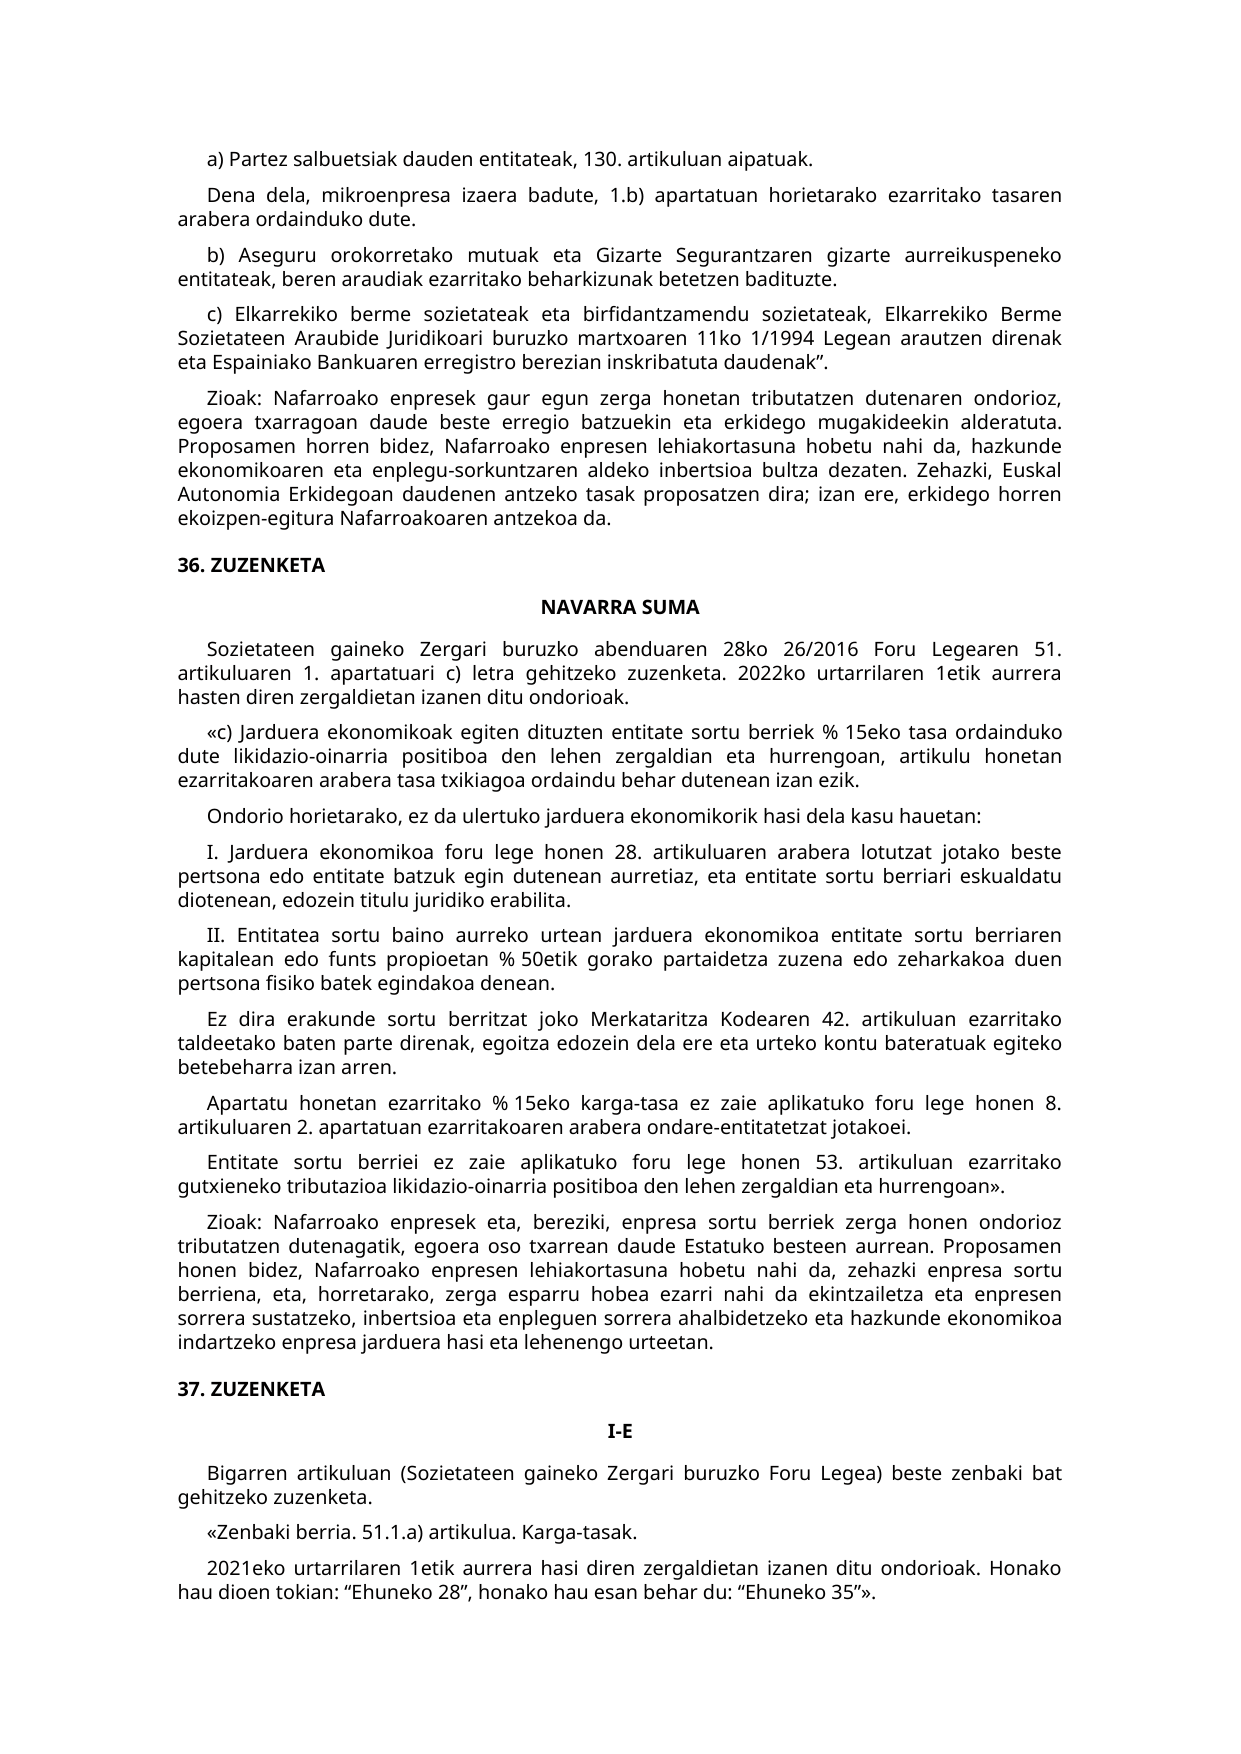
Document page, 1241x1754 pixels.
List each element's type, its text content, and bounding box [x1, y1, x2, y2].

text I. Jarduera ekonomikoa foru lege honen 28. artikuluaren arabera lotutzat jotako beste pertsona edo entitate batzuk egin dutenean aurretiaz, eta entitate sortu berriari eskualdatu diotenean, edozein titulu juridiko erabilita. [177, 840, 1063, 912]
text b) Aseguru orokorretako mutuak eta Gizarte Segurantzaren gizarte aurreikuspeneko entitateak, beren araudiak ezarritako beharkizunak betetzen badituzte. [177, 243, 1063, 291]
text Ondorio horietarako, ez da ulertuko jarduera ekonomikorik hasi dela kasu hauetan: [177, 804, 1063, 828]
text Apartatu honetan ezarritako % 15eko karga-tasa ez zaie aplikatuko foru lege honen 8. artikuluaren 2. apartatuan ezarritakoaren arabera ondare-entitatetzat jotakoei. [177, 1091, 1063, 1139]
text a) Partez salbuetsiak dauden entitateak, 130. artikuluan aipatuak. [177, 148, 1063, 172]
text I-E [177, 1419, 1063, 1443]
text «Zenbaki berria. 51.1.a) artikulua. Karga-tasak. [177, 1521, 1063, 1544]
text c) Elkarrekiko berme sozietateak eta birfidantzamendu sozietateak, Elkarrekiko Berme Sozietateen Araubide Juridikoari buruzko martxoaren 11ko 1/1994 Legean arautzen direnak eta Espainiako Bankuaren erregistro berezian inskribatuta daudenak”. [177, 303, 1063, 374]
text 37. zuzenketa [177, 1378, 1063, 1402]
text Ez dira erakunde sortu berritzat joko Merkataritza Kodearen 42. artikuluan ezarritako taldeetako baten parte direnak, egoitza edozein dela ere eta urteko kontu bateratuak egiteko betebeharra izan arren. [177, 1007, 1063, 1079]
text «c) Jarduera ekonomikoak egiten dituzten entitate sortu berriek % 15eko tasa ordainduko dute likidazio-oinarria positiboa den lehen zergaldian eta hurrengoan, artikulu honetan ezarritakoaren arabera tasa txikiagoa ordaindu behar dutenean izan ezik. [177, 721, 1063, 792]
text 2021eko urtarrilaren 1etik aurrera hasi diren zergaldietan izanen ditu ondorioak. Honako hau dioen tokian: “Ehuneko 28”, honako hau esan behar du: “Ehuneko 35”». [177, 1556, 1063, 1604]
text Sozietateen gaineko Zergari buruzko abenduaren 28ko 26/2016 Foru Legearen 51. artikuluaren 1. apartatuari c) letra gehitzeko zuzenketa. 2022ko urtarrilaren 1etik aurrera hasten diren zergaldietan izanen ditu ondorioak. [177, 637, 1063, 709]
text II. Entitatea sortu baino aurreko urtean jarduera ekonomikoa entitate sortu berriaren kapitalean edo funts propioetan % 50etik gorako partaidetza zuzena edo zeharkakoa duen pertsona fisiko batek egindakoa denean. [177, 924, 1063, 996]
text Dena dela, mikroenpresa izaera badute, 1.b) apartatuan horietarako ezarritako tasaren arabera ordainduko dute. [177, 183, 1063, 231]
text Zioak: Nafarroako enpresek eta, bereziki, enpresa sortu berriek zerga honen ondorioz tributatzen dutenagatik, egoera oso txarrean daude Estatuko besteen aurrean. Proposamen honen bidez, Nafarroako enpresen lehiakortasuna hobetu nahi da, zehazki enpresa sortu berriena, eta, horretarako, zerga esparru hobea ezarri nahi da ekintzailetza eta enpresen sorrera sustatzeko, inbertsioa eta enpleguen sorrera ahalbidetzeko eta hazkunde ekonomikoa indartzeko enpresa jarduera hasi eta lehenengo urteetan. [177, 1210, 1063, 1354]
text Bigarren artikuluan (Sozietateen gaineko Zergari buruzko Foru Legea) beste zenbaki bat gehitzeko zuzenketa. [177, 1461, 1063, 1509]
text Navarra Suma [177, 595, 1063, 619]
text Entitate sortu berriei ez zaie aplikatuko foru lege honen 53. artikuluan ezarritako gutxieneko tributazioa likidazio-oinarria positiboa den lehen zergaldian eta hurrengoan». [177, 1151, 1063, 1198]
text 36. zuzenketa [177, 554, 1063, 578]
text Zioak: Nafarroako enpresek gaur egun zerga honetan tributatzen dutenaren ondorioz, egoera txarragoan daude beste erregio batzuekin eta erkidego mugakideekin alderatuta. Proposamen horren bidez, Nafarroako enpresen lehiakortasuna hobetu nahi da, hazkunde ekonomikoaren eta enplegu-sorkuntzaren aldeko inbertsioa bultza dezaten. Zehazki, Euskal Autonomia Erkidegoan daudenen antzeko tasak proposatzen dira; izan ere, erkidego horren ekoizpen-egitura Nafarroakoaren antzekoa da. [177, 386, 1063, 530]
